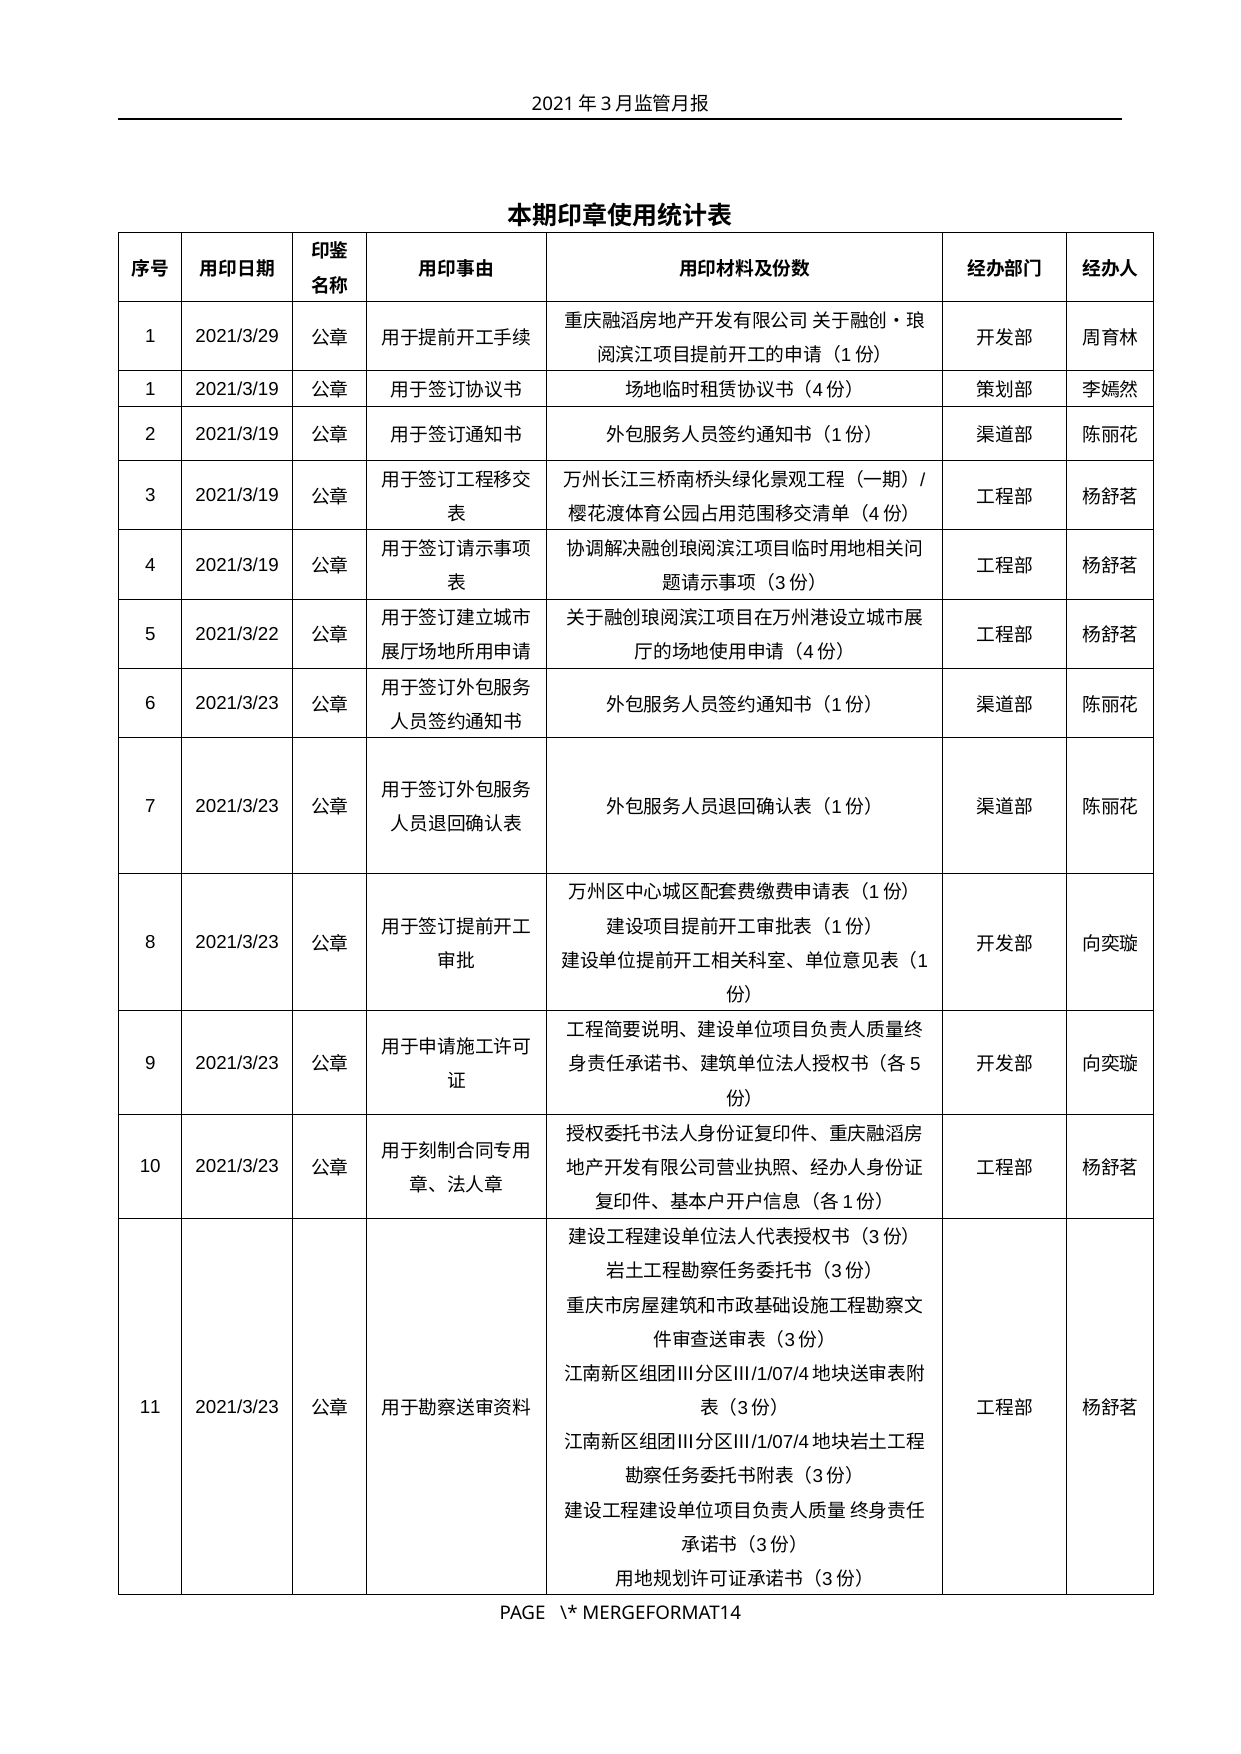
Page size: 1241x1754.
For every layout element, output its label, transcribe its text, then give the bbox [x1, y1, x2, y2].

table_cell 场地临时租赁协议书（4份） [547, 371, 942, 406]
table_cell 2 [119, 407, 181, 460]
table_cell 开发部 [943, 1011, 1066, 1114]
table_cell 向奕璇 [1067, 874, 1153, 1010]
table_cell 2021/3/29 [182, 302, 292, 370]
table_cell 万州区中心城区配套费缴费申请表（1份） 建设项目提前开工审批表（1份） 建设单位提前开工相关科室、单位意见表（1份） [547, 874, 942, 1010]
table_cell 2021/3/23 [182, 1011, 292, 1114]
table_cell 公章 [293, 669, 366, 737]
table_cell 渠道部 [943, 407, 1066, 460]
table_cell 工程部 [943, 461, 1066, 529]
table_cell 10 [119, 1115, 181, 1217]
table_cell 策划部 [943, 371, 1066, 406]
table_cell 重庆融滔房地产开发有限公司 关于融创•琅阅滨江项目提前开工的申请（1份） [547, 302, 942, 370]
table_cell 2021/3/23 [182, 669, 292, 737]
table_cell 11 [119, 1219, 181, 1594]
table_header 经办部门 [943, 233, 1066, 301]
table_cell 公章 [293, 530, 366, 598]
table_cell 公章 [293, 600, 366, 668]
table_cell 2021/3/19 [182, 371, 292, 406]
table_cell 3 [119, 461, 181, 529]
table_cell 1 [119, 302, 181, 370]
table_cell 4 [119, 530, 181, 598]
table_cell 工程部 [943, 1115, 1066, 1217]
table_cell 陈丽花 [1067, 738, 1153, 873]
table_header 用印日期 [182, 233, 292, 301]
table_cell 公章 [293, 461, 366, 529]
table_cell 用于签订工程移交表 [367, 461, 546, 529]
table_cell 用于申请施工许可证 [367, 1011, 546, 1114]
table_cell 公章 [293, 738, 366, 873]
table_cell 公章 [293, 1219, 366, 1594]
table_cell 用于签订协议书 [367, 371, 546, 406]
table_cell 2021/3/22 [182, 600, 292, 668]
table_cell 渠道部 [943, 669, 1066, 737]
table_cell 用于签订外包服务人员退回确认表 [367, 738, 546, 873]
table_cell 2021/3/23 [182, 1219, 292, 1594]
table_cell 6 [119, 669, 181, 737]
table_cell 7 [119, 738, 181, 873]
table_cell 2021/3/19 [182, 461, 292, 529]
table_cell 用于刻制合同专用章、法人章 [367, 1115, 546, 1217]
table_cell 建设工程建设单位法人代表授权书（3份） 岩土工程勘察任务委托书（3份） 重庆市房屋建筑和市政基础设施工程勘察文件审查送审表（3份） 江南新区组团Ⅲ分区Ⅲ/1/07/4地块送审表附表（3份） 江南新区组团Ⅲ分区Ⅲ/1/07/4地块岩土工程勘察任务委托书附表（3份） 建设工程建设单位项目负责人质量 终身责任承诺书（3份） 用地规划许可证承诺书（3份） [547, 1219, 942, 1594]
table_cell 外包服务人员签约通知书（1份） [547, 669, 942, 737]
table_header 经办人 [1067, 233, 1153, 301]
table_cell 2021/3/23 [182, 1115, 292, 1217]
table_cell 渠道部 [943, 738, 1066, 873]
table_cell 用于签订提前开工审批 [367, 874, 546, 1010]
table_cell 杨舒茗 [1067, 1219, 1153, 1594]
table_cell 2021/3/23 [182, 738, 292, 873]
table_cell 5 [119, 600, 181, 668]
table_cell 万州长江三桥南桥头绿化景观工程（一期）/樱花渡体育公园占用范围移交清单（4份） [547, 461, 942, 529]
table_header 用印事由 [367, 233, 546, 301]
table_cell 陈丽花 [1067, 407, 1153, 460]
table_cell 用于勘察送审资料 [367, 1219, 546, 1594]
table_cell 李嫣然 [1067, 371, 1153, 406]
table_cell 杨舒茗 [1067, 461, 1153, 529]
table_cell 用于签订外包服务人员签约通知书 [367, 669, 546, 737]
table_cell 公章 [293, 874, 366, 1010]
table_cell 关于融创琅阅滨江项目在万州港设立城市展厅的场地使用申请（4份） [547, 600, 942, 668]
text 本期印章使用统计表 [118, 195, 1122, 232]
table_cell 用于签订请示事项表 [367, 530, 546, 598]
table_cell 杨舒茗 [1067, 1115, 1153, 1217]
table_cell 杨舒茗 [1067, 530, 1153, 598]
table_cell 1 [119, 371, 181, 406]
table_cell 杨舒茗 [1067, 600, 1153, 668]
table_cell 公章 [293, 1011, 366, 1114]
table_cell 公章 [293, 371, 366, 406]
table_cell 工程部 [943, 1219, 1066, 1594]
table_cell 公章 [293, 407, 366, 460]
table_cell 外包服务人员退回确认表（1份） [547, 738, 942, 873]
table_cell 向奕璇 [1067, 1011, 1153, 1114]
table_cell 授权委托书法人身份证复印件、重庆融滔房地产开发有限公司营业执照、经办人身份证复印件、基本户开户信息（各1份） [547, 1115, 942, 1217]
table_cell 开发部 [943, 302, 1066, 370]
table_cell 外包服务人员签约通知书（1份） [547, 407, 942, 460]
table_header 印鉴名称 [293, 233, 366, 301]
table_cell 协调解决融创琅阅滨江项目临时用地相关问题请示事项（3份） [547, 530, 942, 598]
table_cell 2021/3/23 [182, 874, 292, 1010]
table_cell 公章 [293, 302, 366, 370]
table_cell 8 [119, 874, 181, 1010]
table_cell 2021/3/19 [182, 530, 292, 598]
table_cell 2021/3/19 [182, 407, 292, 460]
table_header 序号 [119, 233, 181, 301]
table_cell 用于提前开工手续 [367, 302, 546, 370]
table_cell 开发部 [943, 874, 1066, 1010]
table_cell 工程简要说明、建设单位项目负责人质量终身责任承诺书、建筑单位法人授权书（各5份） [547, 1011, 942, 1114]
table_cell 周育林 [1067, 302, 1153, 370]
table_cell 陈丽花 [1067, 669, 1153, 737]
table_header 用印材料及份数 [547, 233, 942, 301]
table_cell 用于签订通知书 [367, 407, 546, 460]
table_cell 工程部 [943, 600, 1066, 668]
table_cell 工程部 [943, 530, 1066, 598]
table_cell 9 [119, 1011, 181, 1114]
table_cell 公章 [293, 1115, 366, 1217]
table_cell 用于签订建立城市展厅场地所用申请 [367, 600, 546, 668]
